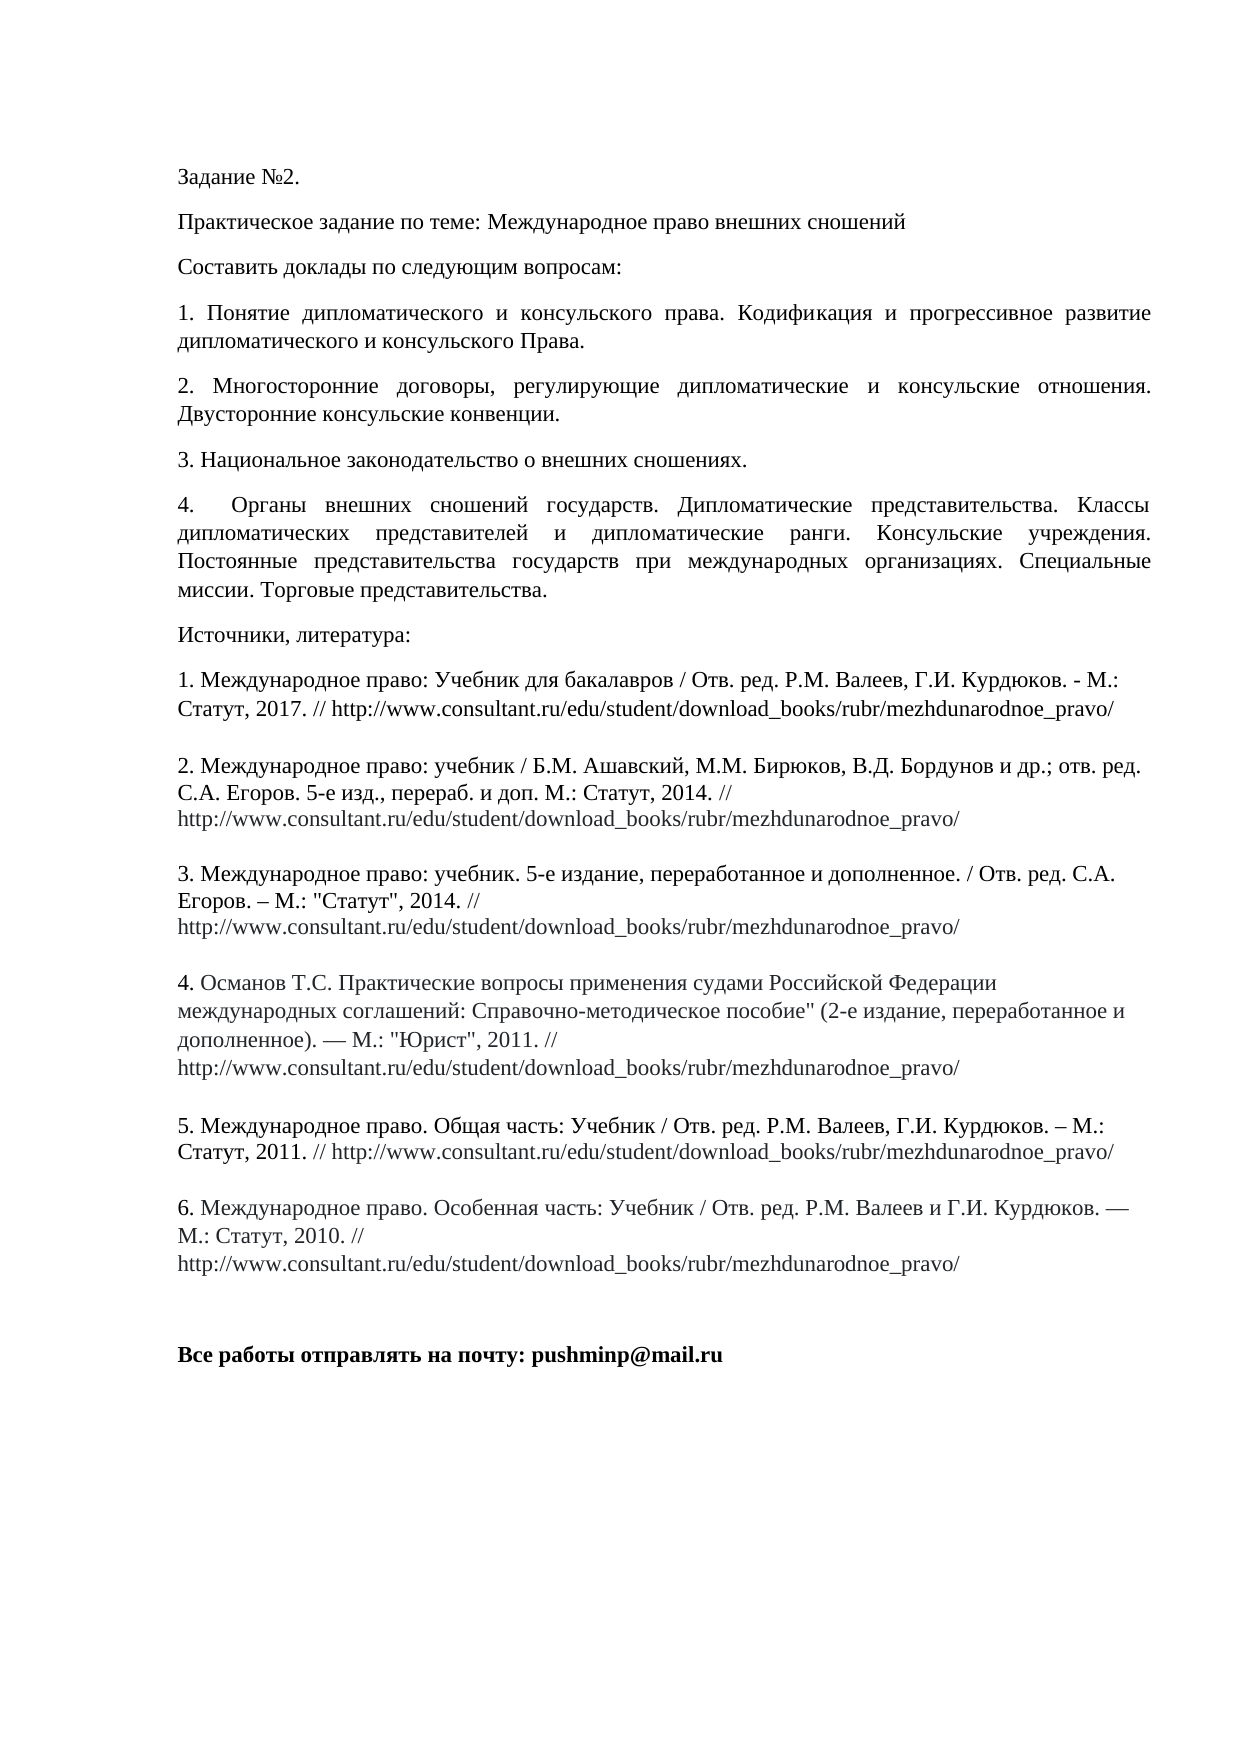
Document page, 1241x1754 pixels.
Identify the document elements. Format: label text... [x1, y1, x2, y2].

text 2. Международное право: учебник / Б.М. Ашавский, М.М. Бирюков, В.Д. Бордунов и др.; отв. ред. С.А. Егоров. 5-е изд., перераб. и доп. М.: Статут, 2014. // http://www.consultant.ru/edu/student/download_books/rubr/mezhdunarodnoe_pravo/ [177, 752, 1152, 831]
text 5. Международное право. Общая часть: Учебник / Отв. ред. Р.М. Валеев, Г.И. Курдюков. – М.: Статут, 2011. // http://www.consultant.ru/edu/student/download_books/rubr/mezhdunarodnoe_pravo/ [177, 1112, 1152, 1164]
text 2. Многосторонние договоры, регулирующие дипломатические и консульские отношения. Двусторонние консульские конвенции. [177, 372, 1152, 427]
text 4. Османов Т.С. Практические вопросы применения судами Российской Федерации международных соглашений: Справочно-методическое пособие" (2-е издание, переработанное и дополненное). — М.: "Юрист", 2011. // http://www.consultant.ru/edu/student/download_books/rubr/mezhdunarodnoe_pravo/ [177, 969, 1152, 1080]
text 6. Международное право. Особенная часть: Учебник / Отв. ред. Р.М. Валеев и Г.И. Курдюков. — М.: Статут, 2010. // http://www.consultant.ru/edu/student/download_books/rubr/mezhdunarodnoe_pravo/ [177, 1193, 1152, 1277]
text 1. Международное право: Учебник для бакалавров / Отв. ред. Р.М. Валеев, Г.И. Курдюков. - М.: Статут, 2017. // http://www.consultant.ru/edu/student/download_books/rubr/mezhdunarodnoe_pravo/ [177, 666, 1152, 721]
text Все работы отправлять на почту: pushminp@mail.ru [177, 1341, 1152, 1367]
text Задание №2. [177, 163, 1152, 189]
text 3. Национальное законодательство о внешних сношениях. [177, 446, 1152, 472]
text Источники, литература: [177, 621, 1152, 647]
text 3. Международное право: учебник. 5-е издание, переработанное и дополненное. / Отв. ред. С.А. Егоров. – М.: "Статут", 2014. // http://www.consultant.ru/edu/student/download_books/rubr/mezhdunarodnoe_pravo/ [177, 861, 1152, 939]
text Составить доклады по следующим вопросам: [177, 253, 1152, 280]
text 4. Органы внешних сношений государств. Дипломатические представительства. Классы дипломатических представителей и дипломатические ранги. Консульские учреждения. Постоянные представительства государств при международных организациях. Специальные миссии. Торговые представительства. [177, 491, 1152, 602]
text Практическое задание по теме: Международное право внешних сношений [177, 208, 1152, 235]
text 1. Понятие дипломатического и консульского права. Кодификация и прогрессивное развитие дипломатического и консульского Права. [177, 298, 1152, 353]
